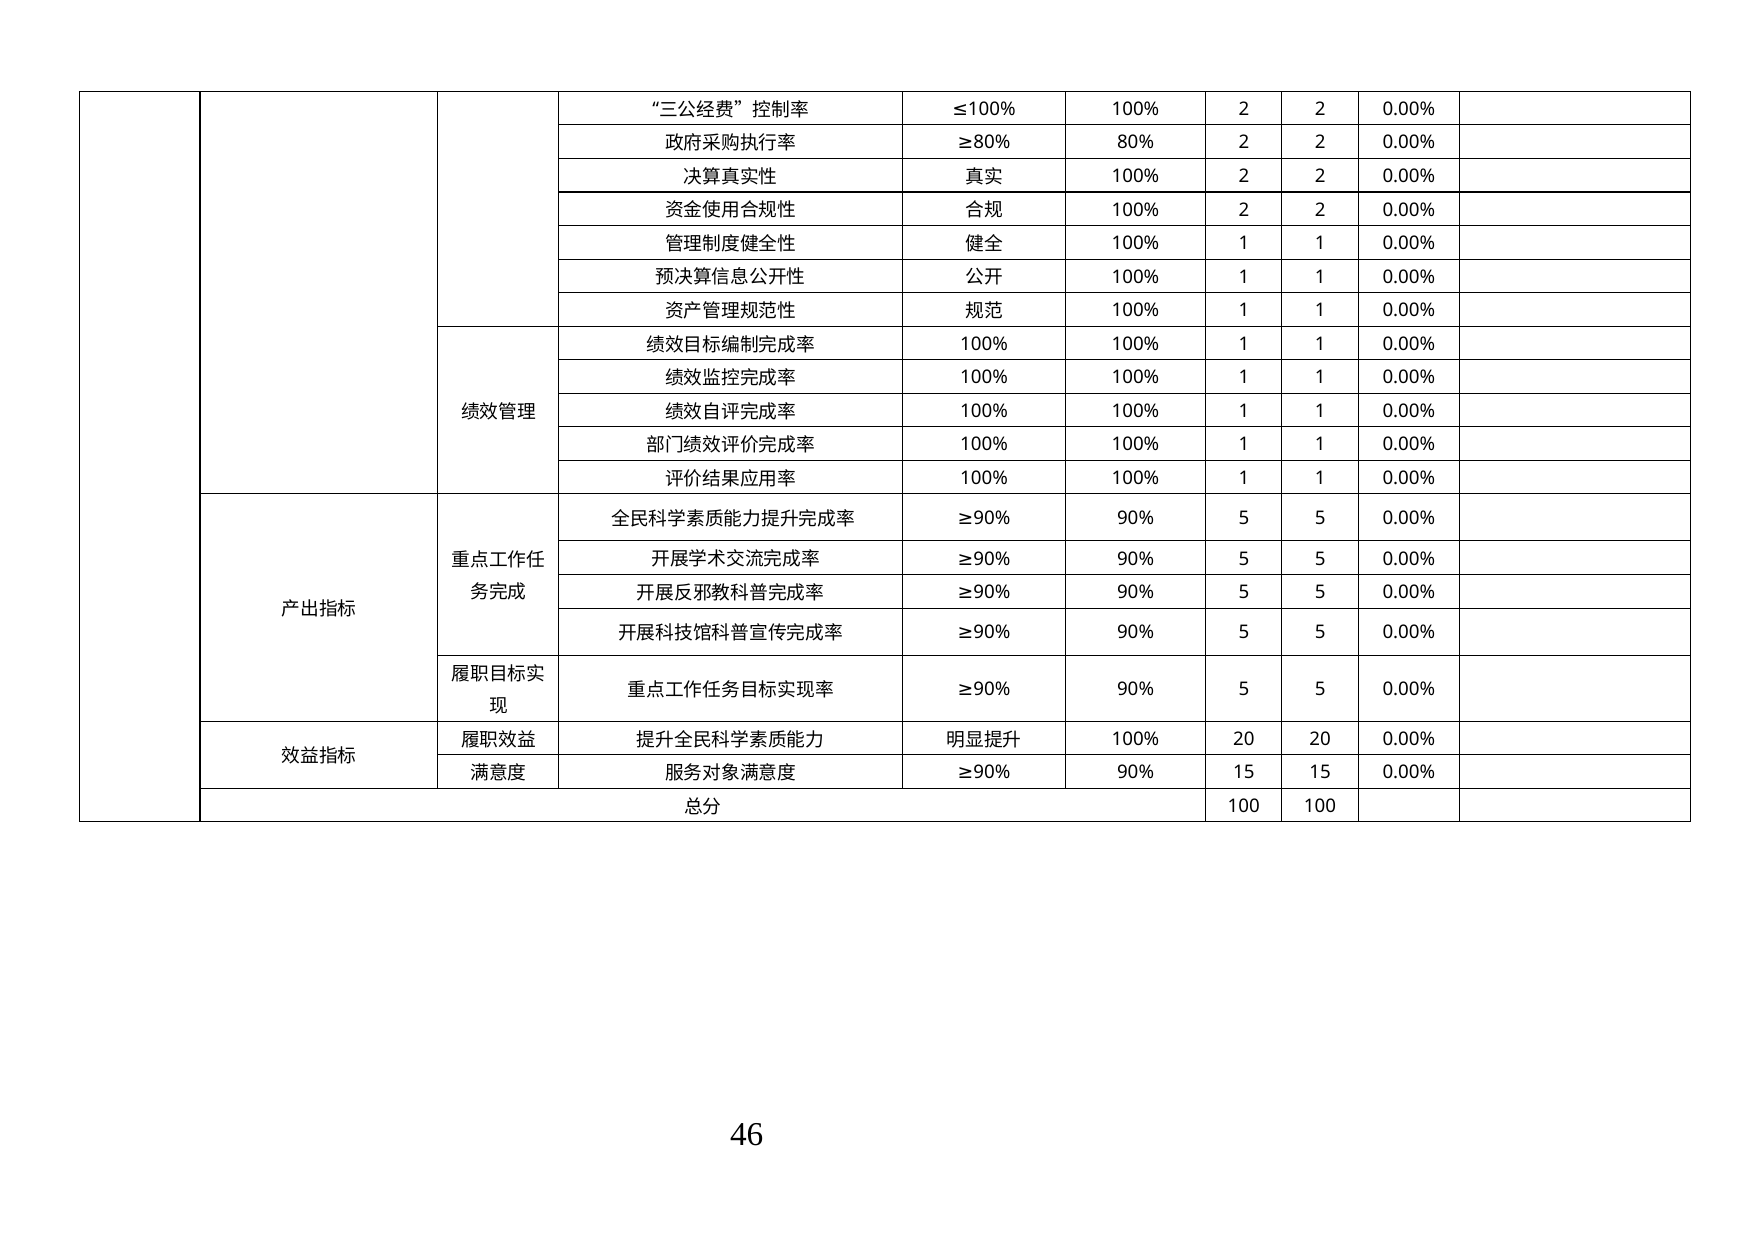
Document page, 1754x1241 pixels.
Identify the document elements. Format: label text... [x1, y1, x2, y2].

table_cell [1460, 394, 1690, 426]
table_cell 5 [1206, 575, 1281, 607]
table_cell 100% [1066, 92, 1205, 124]
table_cell 0.00% [1359, 394, 1459, 426]
table_cell [1359, 789, 1459, 821]
table_cell 15 [1282, 755, 1358, 788]
table_cell [1460, 656, 1690, 721]
table_cell 明显提升 [903, 722, 1065, 754]
table_cell 5 [1206, 494, 1281, 540]
table_cell ≤100% [903, 92, 1065, 124]
table_cell 2 [1206, 193, 1281, 225]
table_cell [1460, 575, 1690, 607]
table_cell [1460, 722, 1690, 754]
table_cell 5 [1282, 541, 1358, 574]
table_cell 2 [1206, 159, 1281, 191]
table_cell 评价结果应用率 [559, 461, 902, 493]
table_cell 1 [1206, 394, 1281, 426]
table_cell 绩效管理 [438, 327, 558, 493]
table_cell 100% [1066, 260, 1205, 292]
table_cell 0.00% [1359, 226, 1459, 258]
table_cell ≥90% [903, 541, 1065, 574]
table_cell [1460, 327, 1690, 359]
table_cell 100% [1066, 394, 1205, 426]
table_cell 0.00% [1359, 461, 1459, 493]
table_cell 2 [1282, 92, 1358, 124]
table_cell ≥90% [903, 494, 1065, 540]
table_cell 2 [1282, 125, 1358, 158]
table_cell 5 [1282, 494, 1358, 540]
table_cell 0.00% [1359, 722, 1459, 754]
table_cell 1 [1206, 327, 1281, 359]
table_cell 绩效监控完成率 [559, 360, 902, 393]
table_cell [1460, 260, 1690, 292]
table_cell 履职目标实现 [438, 656, 558, 721]
table_cell 5 [1206, 541, 1281, 574]
table_cell 0.00% [1359, 755, 1459, 788]
table_cell 90% [1066, 609, 1205, 654]
table_cell [1460, 293, 1690, 326]
table_cell 预决算信息公开性 [559, 260, 902, 292]
table_cell 1 [1282, 327, 1358, 359]
table_cell [1460, 541, 1690, 574]
table_cell 健全 [903, 226, 1065, 258]
table_cell 0.00% [1359, 92, 1459, 124]
table_cell 绩效目标编制完成率 [559, 327, 902, 359]
table_cell 真实 [903, 159, 1065, 191]
table_cell 提升全民科学素质能力 [559, 722, 902, 754]
table_cell 100% [1066, 293, 1205, 326]
table_cell 100% [903, 394, 1065, 426]
table_cell [1460, 789, 1690, 821]
table_cell 100% [1066, 360, 1205, 393]
table_cell [1460, 461, 1690, 493]
table_cell 2 [1206, 92, 1281, 124]
table_cell 1 [1282, 360, 1358, 393]
table_cell 100 [1282, 789, 1358, 821]
table_cell 0.00% [1359, 260, 1459, 292]
table_cell 100% [1066, 427, 1205, 460]
table_cell 1 [1206, 427, 1281, 460]
table_cell 1 [1206, 226, 1281, 258]
table_cell 90% [1066, 494, 1205, 540]
table_cell 0.00% [1359, 609, 1459, 654]
table_cell [1460, 226, 1690, 258]
table_cell 1 [1282, 293, 1358, 326]
table_cell 1 [1282, 394, 1358, 426]
table_cell 0.00% [1359, 575, 1459, 607]
table_cell 20 [1282, 722, 1358, 754]
table_cell 5 [1206, 656, 1281, 721]
table_cell 0.00% [1359, 193, 1459, 225]
table_cell 100% [903, 327, 1065, 359]
table_cell 15 [1206, 755, 1281, 788]
table_cell 资金使用合规性 [559, 193, 902, 225]
table_cell 0.00% [1359, 427, 1459, 460]
table_cell 部门绩效评价完成率 [559, 427, 902, 460]
table_cell 100% [903, 461, 1065, 493]
table_cell 0.00% [1359, 293, 1459, 326]
table_cell 1 [1206, 293, 1281, 326]
table_cell ≥90% [903, 609, 1065, 654]
table_cell 0.00% [1359, 541, 1459, 574]
table_cell 0.00% [1359, 327, 1459, 359]
table_cell 100% [903, 360, 1065, 393]
table_cell 履职效益 [438, 722, 558, 754]
table_cell 2 [1282, 159, 1358, 191]
table_cell [1460, 494, 1690, 540]
table_cell ≥90% [903, 575, 1065, 607]
table_cell [1460, 609, 1690, 654]
table_cell 100% [1066, 722, 1205, 754]
table_cell 0.00% [1359, 656, 1459, 721]
table_cell 1 [1206, 360, 1281, 393]
table_cell 100% [1066, 461, 1205, 493]
table_cell 80% [1066, 125, 1205, 158]
table_cell 总分 [201, 789, 1205, 821]
table_cell [1460, 755, 1690, 788]
table_cell 重点工作任务目标实现率 [559, 656, 902, 721]
table_cell [1460, 159, 1690, 191]
table_cell 100 [1206, 789, 1281, 821]
table_cell ≥90% [903, 755, 1065, 788]
table_cell 100% [1066, 193, 1205, 225]
table_cell 100% [1066, 226, 1205, 258]
table_cell 管理制度健全性 [559, 226, 902, 258]
table_cell 2 [1206, 125, 1281, 158]
table_cell 产出指标 [201, 494, 437, 721]
table_cell 0.00% [1359, 360, 1459, 393]
table_cell 0.00% [1359, 494, 1459, 540]
table_cell 效益指标 [201, 722, 437, 788]
table_cell 资产管理规范性 [559, 293, 902, 326]
table_cell 满意度 [438, 755, 558, 788]
table_cell 90% [1066, 541, 1205, 574]
table_cell 1 [1282, 461, 1358, 493]
table_cell 决算真实性 [559, 159, 902, 191]
table_cell 100% [1066, 159, 1205, 191]
table_cell 开展科技馆科普宣传完成率 [559, 609, 902, 654]
table_cell 合规 [903, 193, 1065, 225]
table_cell 90% [1066, 575, 1205, 607]
table_cell [1460, 125, 1690, 158]
table_cell 1 [1282, 260, 1358, 292]
table_cell 5 [1282, 575, 1358, 607]
table_cell ≥80% [903, 125, 1065, 158]
table_cell ≥90% [903, 656, 1065, 721]
table_cell 5 [1282, 609, 1358, 654]
table_cell 1 [1282, 226, 1358, 258]
table_cell 90% [1066, 656, 1205, 721]
table_cell 100% [903, 427, 1065, 460]
table_cell 服务对象满意度 [559, 755, 902, 788]
table_cell 1 [1206, 461, 1281, 493]
table_cell “三公经费”控制率 [559, 92, 902, 124]
table_cell 公开 [903, 260, 1065, 292]
table_cell 5 [1282, 656, 1358, 721]
table_cell 1 [1206, 260, 1281, 292]
table_cell [1460, 92, 1690, 124]
table_cell 0.00% [1359, 125, 1459, 158]
table_cell 5 [1206, 609, 1281, 654]
table_cell 开展反邪教科普完成率 [559, 575, 902, 607]
table_cell 政府采购执行率 [559, 125, 902, 158]
table_cell 绩效自评完成率 [559, 394, 902, 426]
table_cell 100% [1066, 327, 1205, 359]
table_cell 规范 [903, 293, 1065, 326]
table_cell 重点工作任务完成 [438, 494, 558, 654]
table_cell [1460, 360, 1690, 393]
table_cell 1 [1282, 427, 1358, 460]
table_cell 0.00% [1359, 159, 1459, 191]
table_cell 2 [1282, 193, 1358, 225]
table_cell [1460, 193, 1690, 225]
table_cell 全民科学素质能力提升完成率 [559, 494, 902, 540]
table_cell 20 [1206, 722, 1281, 754]
table_cell [1460, 427, 1690, 460]
table_cell 90% [1066, 755, 1205, 788]
table_cell 开展学术交流完成率 [559, 541, 902, 574]
